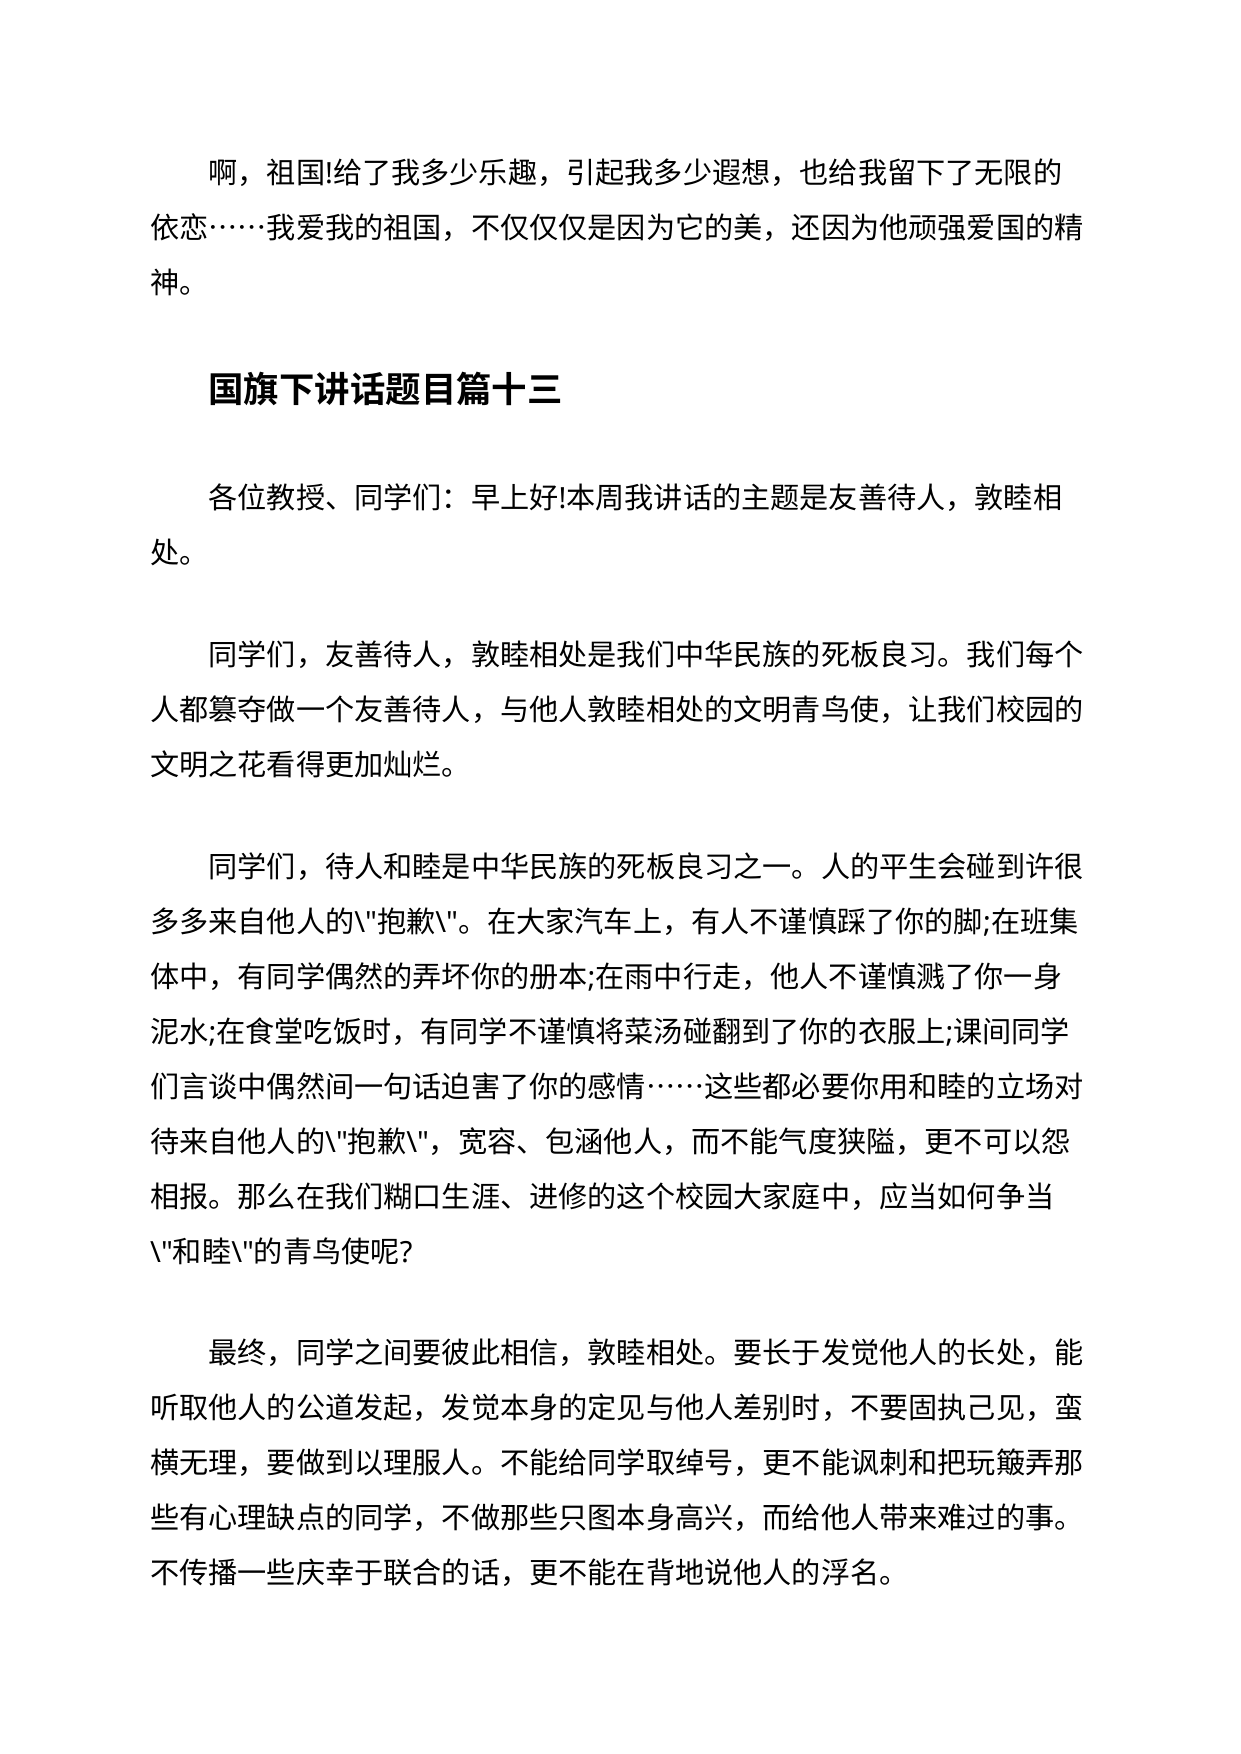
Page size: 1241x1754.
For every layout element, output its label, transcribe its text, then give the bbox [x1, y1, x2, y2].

text 同学们，待人和睦是中华民族的死板良习之一。人的平生会碰到许很多多来自他人的\"抱歉\"。在大家汽车上，有人不谨慎踩了你的脚;在班集体中，有同学偶然的弄坏你的册本;在雨中行走，他人不谨慎溅了你一身泥水;在食堂吃饭时，有同学不谨慎将菜汤碰翻到了你的衣服上;课间同学们言谈中偶然间一句话迫害了你的感情……这些都必要你用和睦的立场对待来自他人的\"抱歉\"，宽容、包涵他人，而不能气度狭隘，更不可以怨相报。那么在我们糊口生涯、进修的这个校园大家庭中，应当如何争当\"和睦\"的青鸟使呢? [150, 843, 1090, 1271]
text 国旗下讲话题目篇十三 [150, 362, 1090, 413]
text 啊，祖国!给了我多少乐趣，引起我多少遐想，也给我留下了无限的依恋……我爱我的祖国，不仅仅仅是因为它的美，还因为他顽强爱国的精神。 [150, 150, 1090, 302]
text 各位教授、同学们：早上好!本周我讲话的主题是友善待人，敦睦相处。 [150, 475, 1090, 572]
text 最终，同学之间要彼此相信，敦睦相处。要长于发觉他人的长处，能听取他人的公道发起，发觉本身的定见与他人差别时，不要固执己见，蛮横无理，要做到以理服人。不能给同学取绰号，更不能讽刺和把玩簸弄那些有心理缺点的同学，不做那些只图本身高兴，而给他人带来难过的事。不传播一些庆幸于联合的话，更不能在背地说他人的浮名。 [150, 1330, 1090, 1592]
text 同学们，友善待人，敦睦相处是我们中华民族的死板良习。我们每个人都篡夺做一个友善待人，与他人敦睦相处的文明青鸟使，让我们校园的文明之花看得更加灿烂。 [150, 632, 1090, 784]
